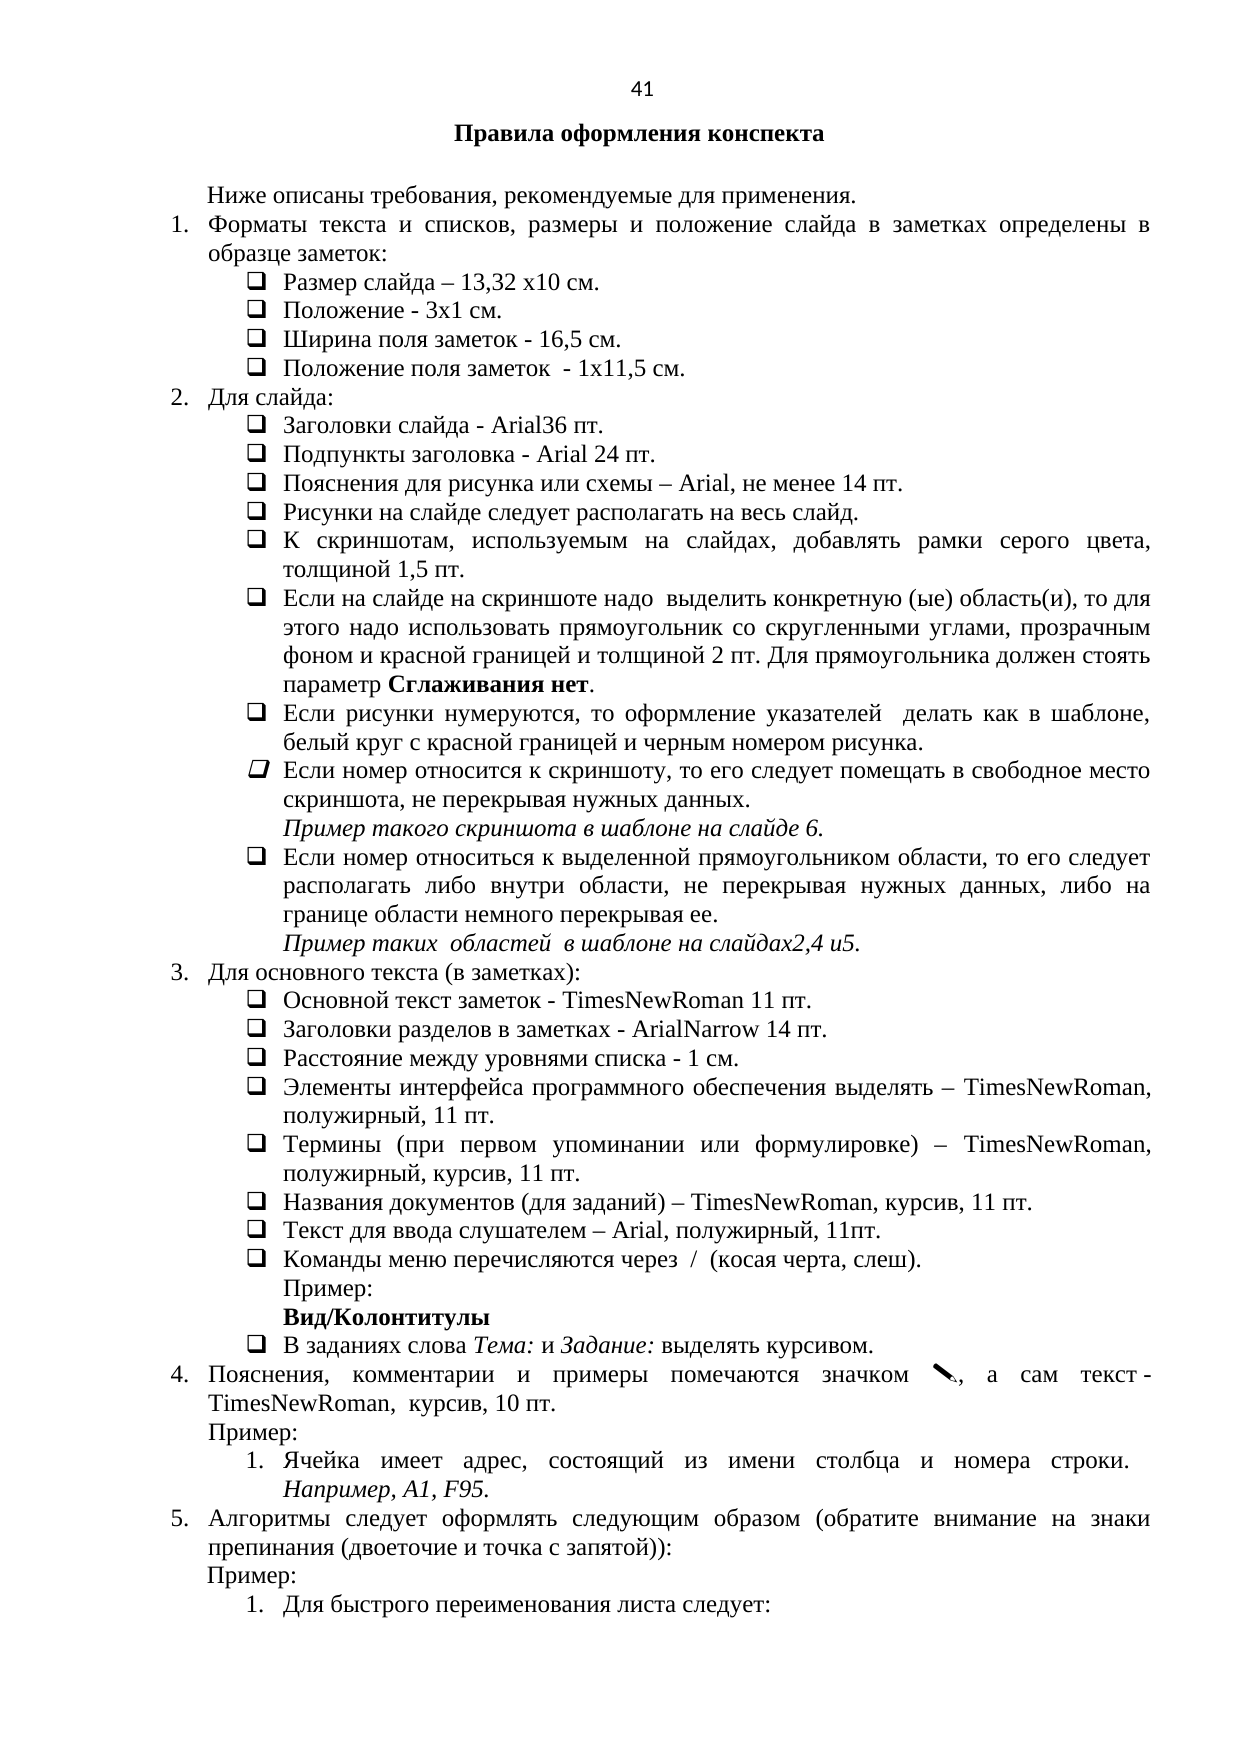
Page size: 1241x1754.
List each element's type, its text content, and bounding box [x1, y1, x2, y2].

text Пример такого скриншота в шаблоне на слайде 6. [283, 813, 1152, 842]
list В заданиях слова Тема: и Задание: выделять курсивом. [245, 1330, 1152, 1359]
subtitle Правила оформления конспекта [133, 118, 1152, 180]
list Для слайда: [170, 382, 1152, 410]
list Если номер относится к скриншоту, то его следует помещать в свободное место скриншота, не перекрывая нужных данных. [245, 755, 1152, 813]
list Заголовки разделов в заметках - ArialNarrow 14 пт. [245, 1014, 1152, 1043]
text Пример таких областей в шаблоне на слайдах2,4 и5. [283, 928, 1152, 957]
list Рисунки на слайде следует располагать на весь слайд. [245, 497, 1152, 525]
text Ниже описаны требования, рекомендуемые для применения. [133, 180, 1152, 209]
list Расстояние между уровнями списка - 1 см. [245, 1043, 1152, 1072]
list Пояснения для рисунка или схемы – Arial, не менее 14 пт. [245, 468, 1152, 497]
list Подпункты заголовка - Arial 24 пт. [245, 439, 1152, 468]
list Названия документов (для заданий) – TimesNewRoman, курсив, 11 пт. [245, 1187, 1152, 1215]
list К скриншотам, используемым на слайдах, добавлять рамки серого цвета, толщиной 1,5 пт. [245, 525, 1152, 583]
list Ширина поля заметок - 16,5 см. [245, 324, 1152, 353]
list Пояснения, комментарии и примеры помечаются значком , а сам текст - TimesNewRoman, курсив, 10 пт. [170, 1359, 1152, 1417]
list Размер слайда – 13,32 х10 см. [245, 267, 1152, 295]
list Если на слайде на скриншоте надо выделить конкретную (ые) область(и), то для этого надо использовать прямоугольник со скругленными углами, прозрачным фоном и красной границей и толщиной 2 пт. Для прямоугольника должен стоять параметр Сглаживания нет. [245, 583, 1152, 698]
list Если номер относиться к выделенной прямоугольником области, то его следует располагать либо внутри области, не перекрывая нужных данных, либо на границе области немного перекрывая ее. [245, 842, 1152, 928]
text Пример: [207, 1560, 1152, 1589]
list Термины (при первом упоминании или формулировке) – TimesNewRoman, полужирный, курсив, 11 пт. [245, 1129, 1152, 1187]
text Пример: [208, 1417, 1152, 1445]
list Для основного текста (в заметках): [170, 957, 1152, 985]
list Текст для ввода слушателем – Arial, полужирный, 11пт. [245, 1215, 1152, 1244]
list Элементы интерфейса программного обеспечения выделять – TimesNewRoman, полужирный, 11 пт. [245, 1072, 1152, 1129]
list Заголовки слайда - Arial36 пт. [245, 410, 1152, 439]
list Ячейка имеет адрес, состоящий из имени столбца и номера строки. Например, A1, F95. [245, 1445, 1152, 1503]
list Для быстрого переименования листа следует: [245, 1589, 1152, 1618]
list Основной текст заметок - TimesNewRoman 11 пт. [245, 985, 1152, 1014]
list Если рисунки нумеруются, то оформление указателей делать как в шаблоне, белый круг с красной границей и черным номером рисунка. [245, 698, 1152, 755]
list Алгоритмы следует оформлять следующим образом (обратите внимание на знаки препинания (двоеточие и точка с запятой)): [170, 1503, 1152, 1560]
text Пример: Вид/Колонтитулы [283, 1273, 1152, 1330]
list Положение поля заметок - 1х11,5 см. [245, 353, 1152, 382]
list Форматы текста и списков, размеры и положение слайда в заметках определены в образце заметок: [170, 209, 1152, 267]
list Положение - 3х1 см. [245, 295, 1152, 324]
list Команды меню перечисляются через / (косая черта, слеш). [245, 1244, 1152, 1273]
